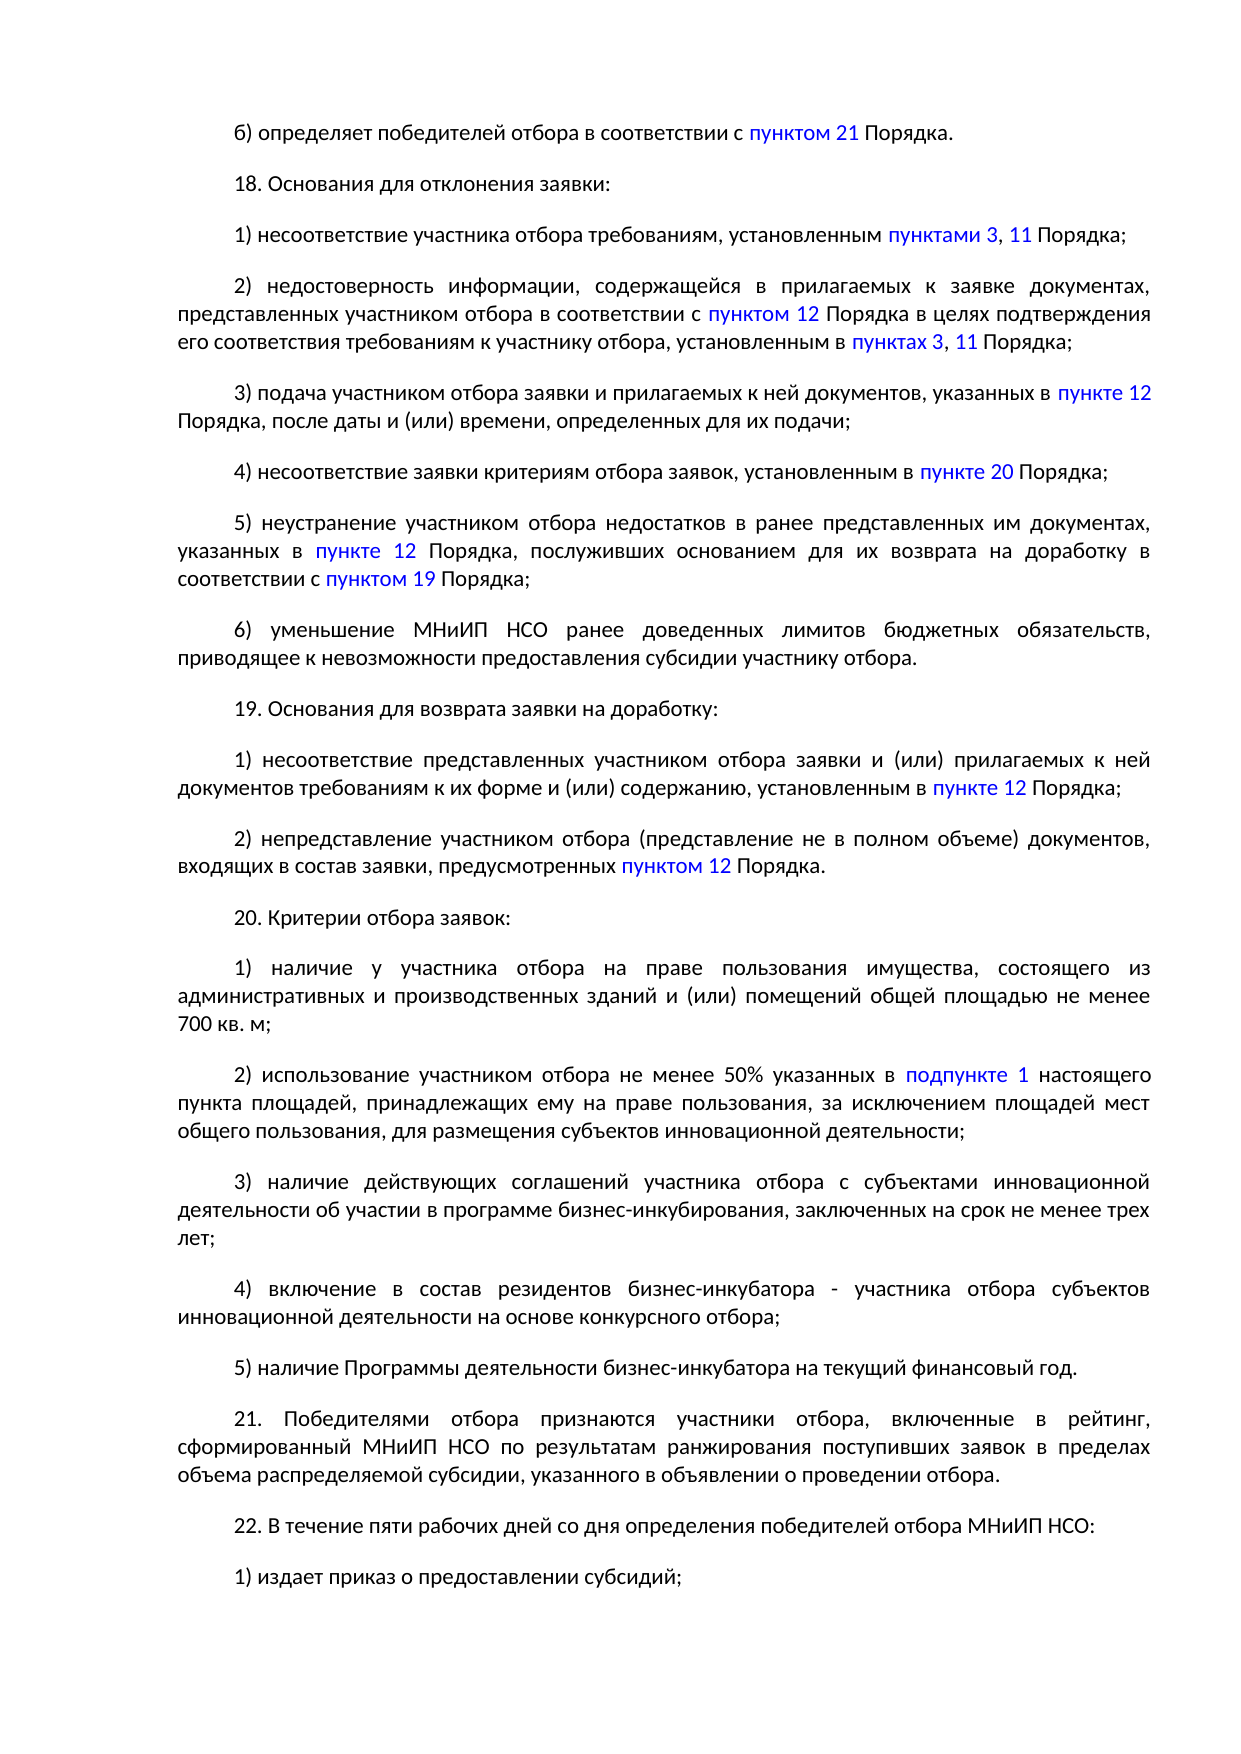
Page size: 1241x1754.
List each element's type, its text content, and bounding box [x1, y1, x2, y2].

text 1) издает приказ о предоставлении субсидий; [177, 1562, 1152, 1590]
text 2) недостоверность информации, содержащейся в прилагаемых к заявке документах, представленных участником отбора в соответствии с пунктом 12 Порядка в целях подтверждения его соответствия требованиям к участнику отбора, установленным в пунктах 3, 11 Порядка; [177, 271, 1152, 355]
text 2) непредставление участником отбора (представление не в полном объеме) документов, входящих в состав заявки, предусмотренных пунктом 12 Порядка. [177, 824, 1152, 880]
text б) определяет победителей отбора в соответствии с пунктом 21 Порядка. [177, 118, 1152, 146]
text 18. Основания для отклонения заявки: [177, 169, 1152, 197]
text 1) несоответствие представленных участником отбора заявки и (или) прилагаемых к ней документов требованиям к их форме и (или) содержанию, установленным в пункте 12 Порядка; [177, 745, 1152, 801]
text 22. В течение пяти рабочих дней со дня определения победителей отбора МНиИП НСО: [177, 1511, 1152, 1539]
text 6) уменьшение МНиИП НСО ранее доведенных лимитов бюджетных обязательств, приводящее к невозможности предоставления субсидии участнику отбора. [177, 615, 1152, 671]
text 1) несоответствие участника отбора требованиям, установленным пунктами 3, 11 Порядка; [177, 220, 1152, 248]
text 1) наличие у участника отбора на праве пользования имущества, состоящего из административных и производственных зданий и (или) помещений общей площадью не менее 700 кв. м; [177, 953, 1152, 1038]
text 3) наличие действующих соглашений участника отбора с субъектами инновационной деятельности об участии в программе бизнес-инкубирования, заключенных на срок не менее трех лет; [177, 1167, 1152, 1252]
text 4) включение в состав резидентов бизнес-инкубатора - участника отбора субъектов инновационной деятельности на основе конкурсного отбора; [177, 1274, 1152, 1331]
text 5) наличие Программы деятельности бизнес-инкубатора на текущий финансовый год. [177, 1353, 1152, 1381]
text 3) подача участником отбора заявки и прилагаемых к ней документов, указанных в пункте 12 Порядка, после даты и (или) времени, определенных для их подачи; [177, 378, 1152, 434]
text 5) неустранение участником отбора недостатков в ранее представленных им документах, указанных в пункте 12 Порядка, послуживших основанием для их возврата на доработку в соответствии с пунктом 19 Порядка; [177, 508, 1152, 592]
text 21. Победителями отбора признаются участники отбора, включенные в рейтинг, сформированный МНиИП НСО по результатам ранжирования поступивших заявок в пределах объема распределяемой субсидии, указанного в объявлении о проведении отбора. [177, 1404, 1152, 1488]
text 19. Основания для возврата заявки на доработку: [177, 694, 1152, 722]
text 4) несоответствие заявки критериям отбора заявок, установленным в пункте 20 Порядка; [177, 457, 1152, 485]
text 2) использование участником отбора не менее 50% указанных в подпункте 1 настоящего пункта площадей, принадлежащих ему на праве пользования, за исключением площадей мест общего пользования, для размещения субъектов инновационной деятельности; [177, 1061, 1152, 1144]
text 20. Критерии отбора заявок: [177, 903, 1152, 931]
